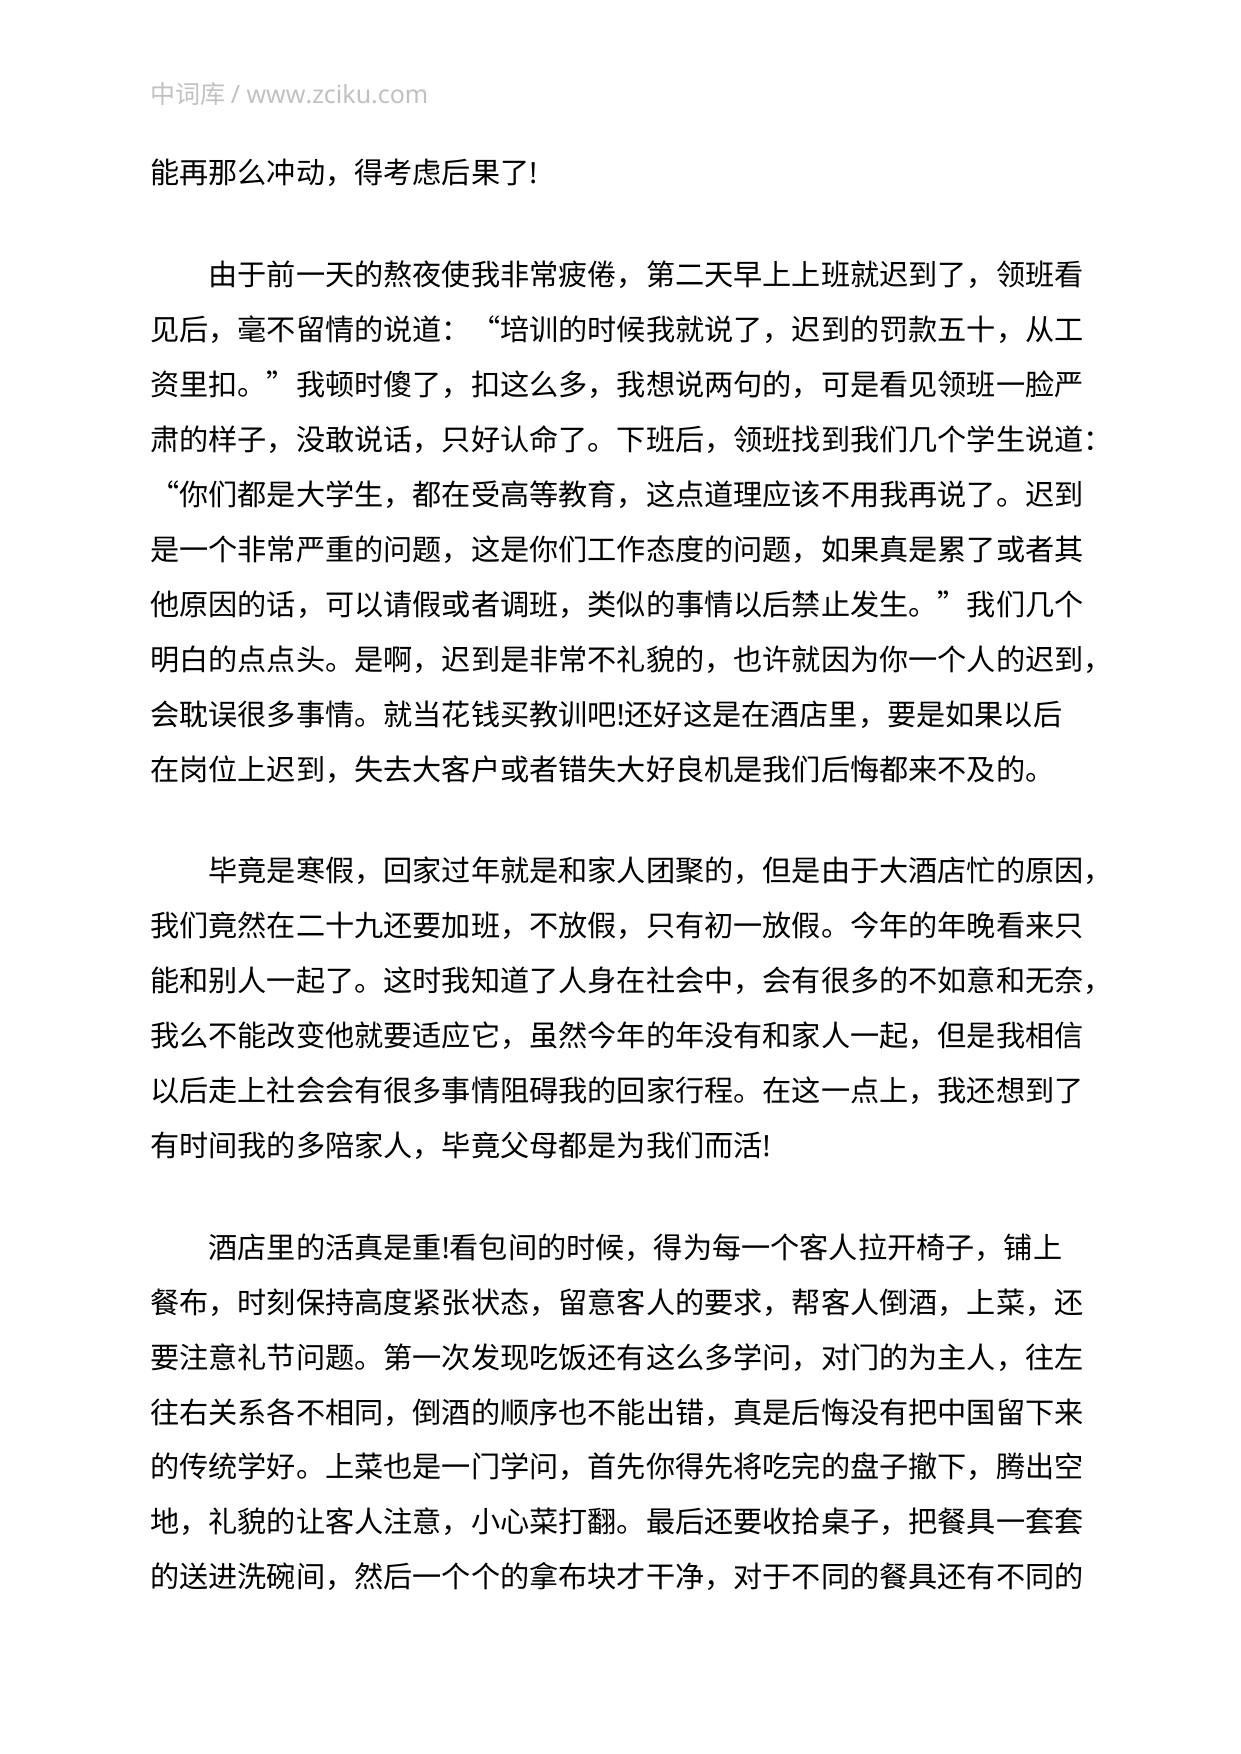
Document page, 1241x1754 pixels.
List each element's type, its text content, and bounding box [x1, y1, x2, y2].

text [150, 1224, 1090, 1596]
text 毕竟是寒假，回家过年就是和家人团聚的，但是由于大酒店忙的原因，我们竟然在二十九还要加班，不放假，只有初一放假。今年的年晚看来只能和别人一起了。这时我知道了人身在社会中，会有很多的不如意和无奈，我么不能改变他就要适应它，虽然今年的年没有和家人一起，但是我相信以后走上社会会有很多事情阻碍我的回家行程。在这一点上，我还想到了有时间我的多陪家人，毕竟父母都是为我们而活! [150, 848, 1090, 1165]
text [150, 150, 1090, 192]
text 由于前一天的熬夜使我非常疲倦，第二天早上上班就迟到了，领班看见后，毫不留情的说道：“培训的时候我就说了，迟到的罚款五十，从工资里扣。”我顿时傻了，扣这么多，我想说两句的，可是看见领班一脸严肃的样子，没敢说话，只好认命了。下班后，领班找到我们几个学生说道：“你们都是大学生，都在受高等教育，这点道理应该不用我再说了。迟到是一个非常严重的问题，这是你们工作态度的问题，如果真是累了或者其他原因的话，可以请假或者调班，类似的事情以后禁止发生。”我们几个明白的点点头。是啊，迟到是非常不礼貌的，也许就因为你一个人的迟到，会耽误很多事情。就当花钱买教训吧!还好这是在酒店里，要是如果以后在岗位上迟到，失去大客户或者错失大好良机是我们后悔都来不及的。 [150, 252, 1090, 788]
